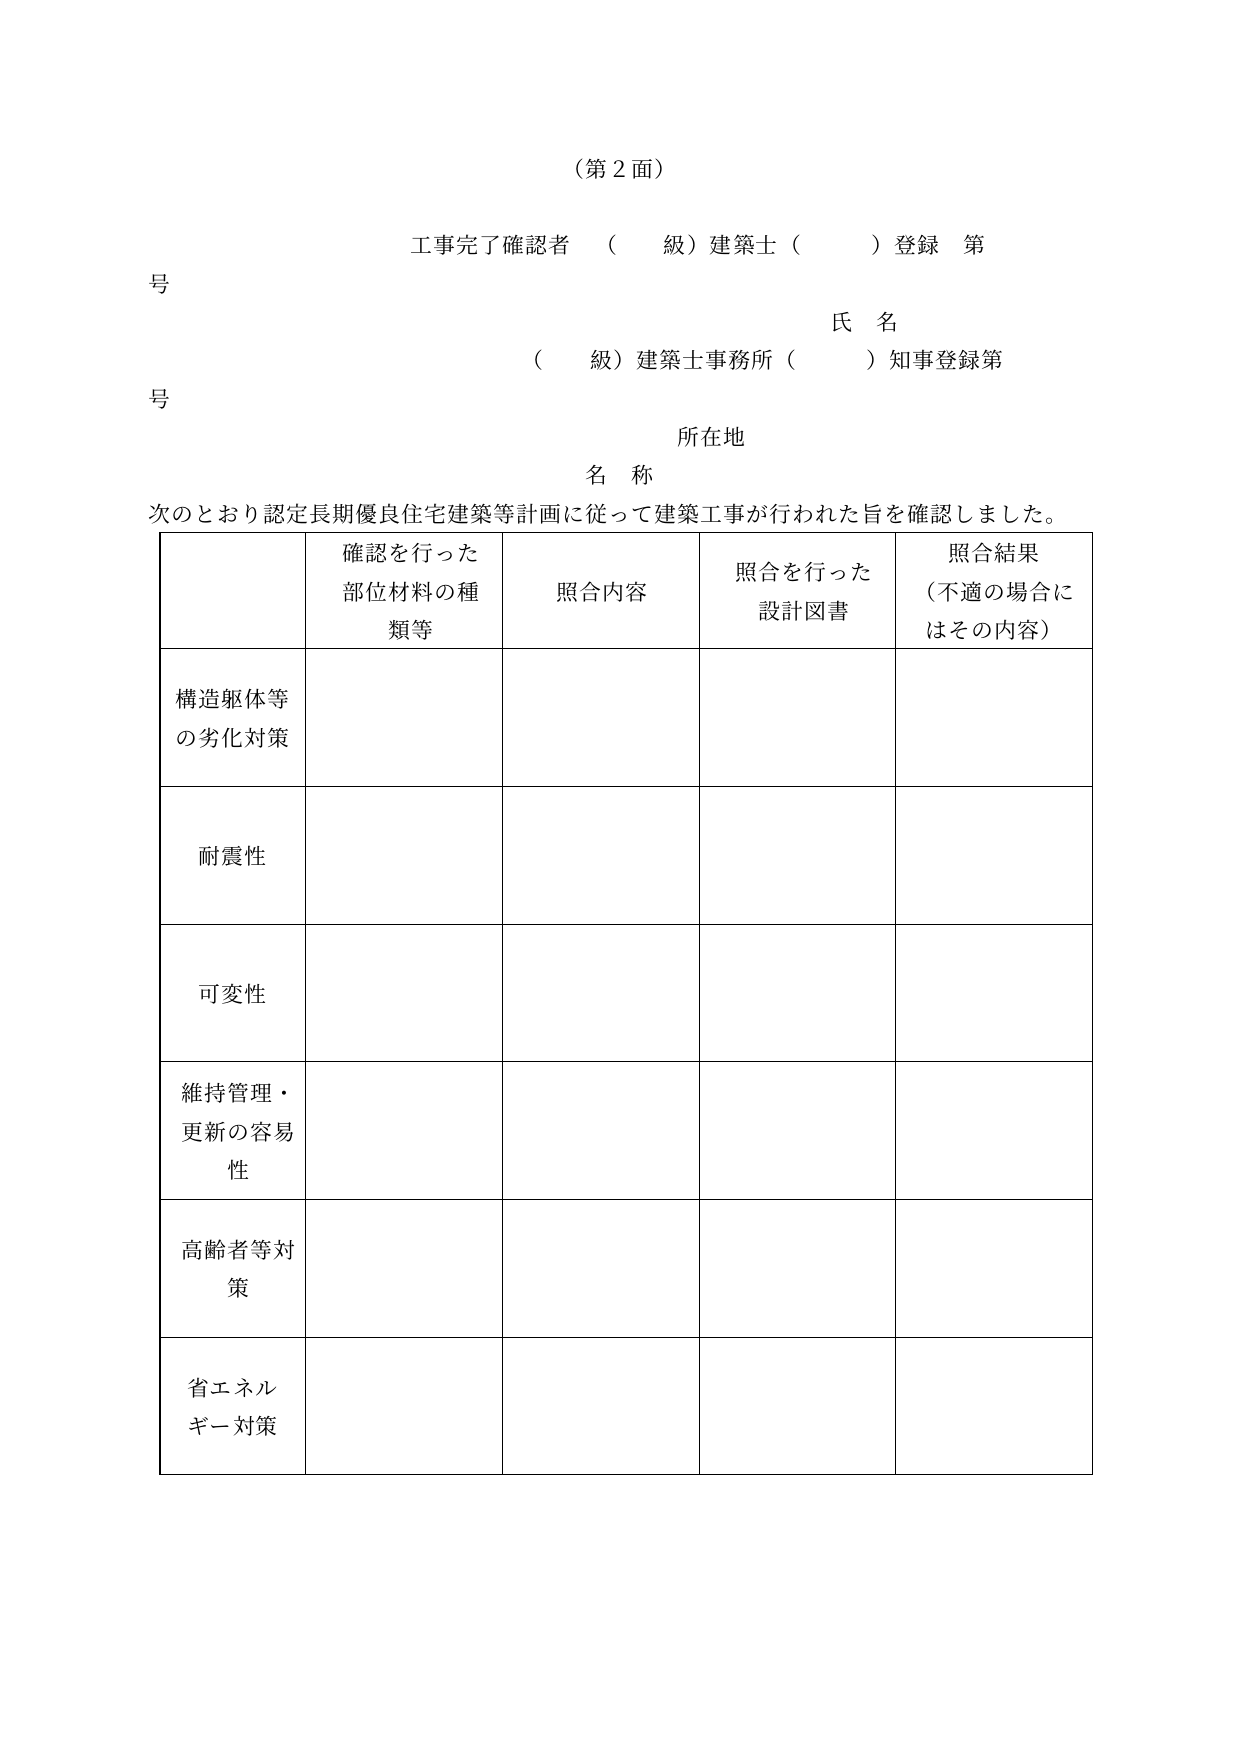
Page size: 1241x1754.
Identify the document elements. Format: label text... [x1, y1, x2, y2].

table_cell [896, 1062, 1092, 1199]
table_cell [896, 787, 1092, 923]
table_header 照合内容 [503, 533, 699, 648]
table_cell [503, 1062, 699, 1199]
table_cell [503, 1200, 699, 1337]
text （ 級）建築士事務所（ ）知事登録第 号 [148, 340, 1092, 417]
table_cell [306, 1338, 502, 1474]
table_header 照合結果 （不適の場合にはその内容） [896, 533, 1092, 648]
table_cell 耐震性 [161, 787, 305, 923]
table_header 確認を行った部位材料の種類等 [306, 533, 502, 648]
table_cell [306, 925, 502, 1061]
table_header [161, 533, 305, 648]
table_cell 高齢者等対策 [161, 1200, 305, 1337]
table_cell [896, 1200, 1092, 1337]
text 所在地 [148, 417, 1092, 455]
table_cell [700, 1200, 895, 1337]
table_cell 維持管理・ 更新の容易性 [161, 1062, 305, 1199]
table_cell [700, 1338, 895, 1474]
text （第２面） [148, 149, 1092, 187]
table_cell [503, 925, 699, 1061]
table_cell [503, 787, 699, 923]
table_cell [700, 1062, 895, 1199]
table_cell [896, 649, 1092, 786]
text 名 称 [148, 455, 1092, 494]
table_cell [896, 1338, 1092, 1474]
table_cell 省エネル ギー対策 [161, 1338, 305, 1474]
table_cell [700, 649, 895, 786]
table_cell 可変性 [161, 925, 305, 1061]
table_cell [306, 1200, 502, 1337]
table_cell 構造躯体等の劣化対策 [161, 649, 305, 786]
table_cell [306, 1062, 502, 1199]
table_header 照合を行った 設計図書 [700, 533, 895, 648]
table_cell [700, 925, 895, 1061]
table_cell [306, 649, 502, 786]
table_cell [503, 1338, 699, 1474]
table_cell [306, 787, 502, 923]
table_cell [700, 787, 895, 923]
text 氏 名 [148, 302, 1092, 340]
table_cell [896, 925, 1092, 1061]
text 次のとおり認定長期優良住宅建築等計画に従って建築工事が行われた旨を確認しました。 [148, 494, 1092, 532]
text 工事完了確認者 （ 級）建築士（ ）登録 第 号 [148, 225, 1092, 302]
table_cell [503, 649, 699, 786]
